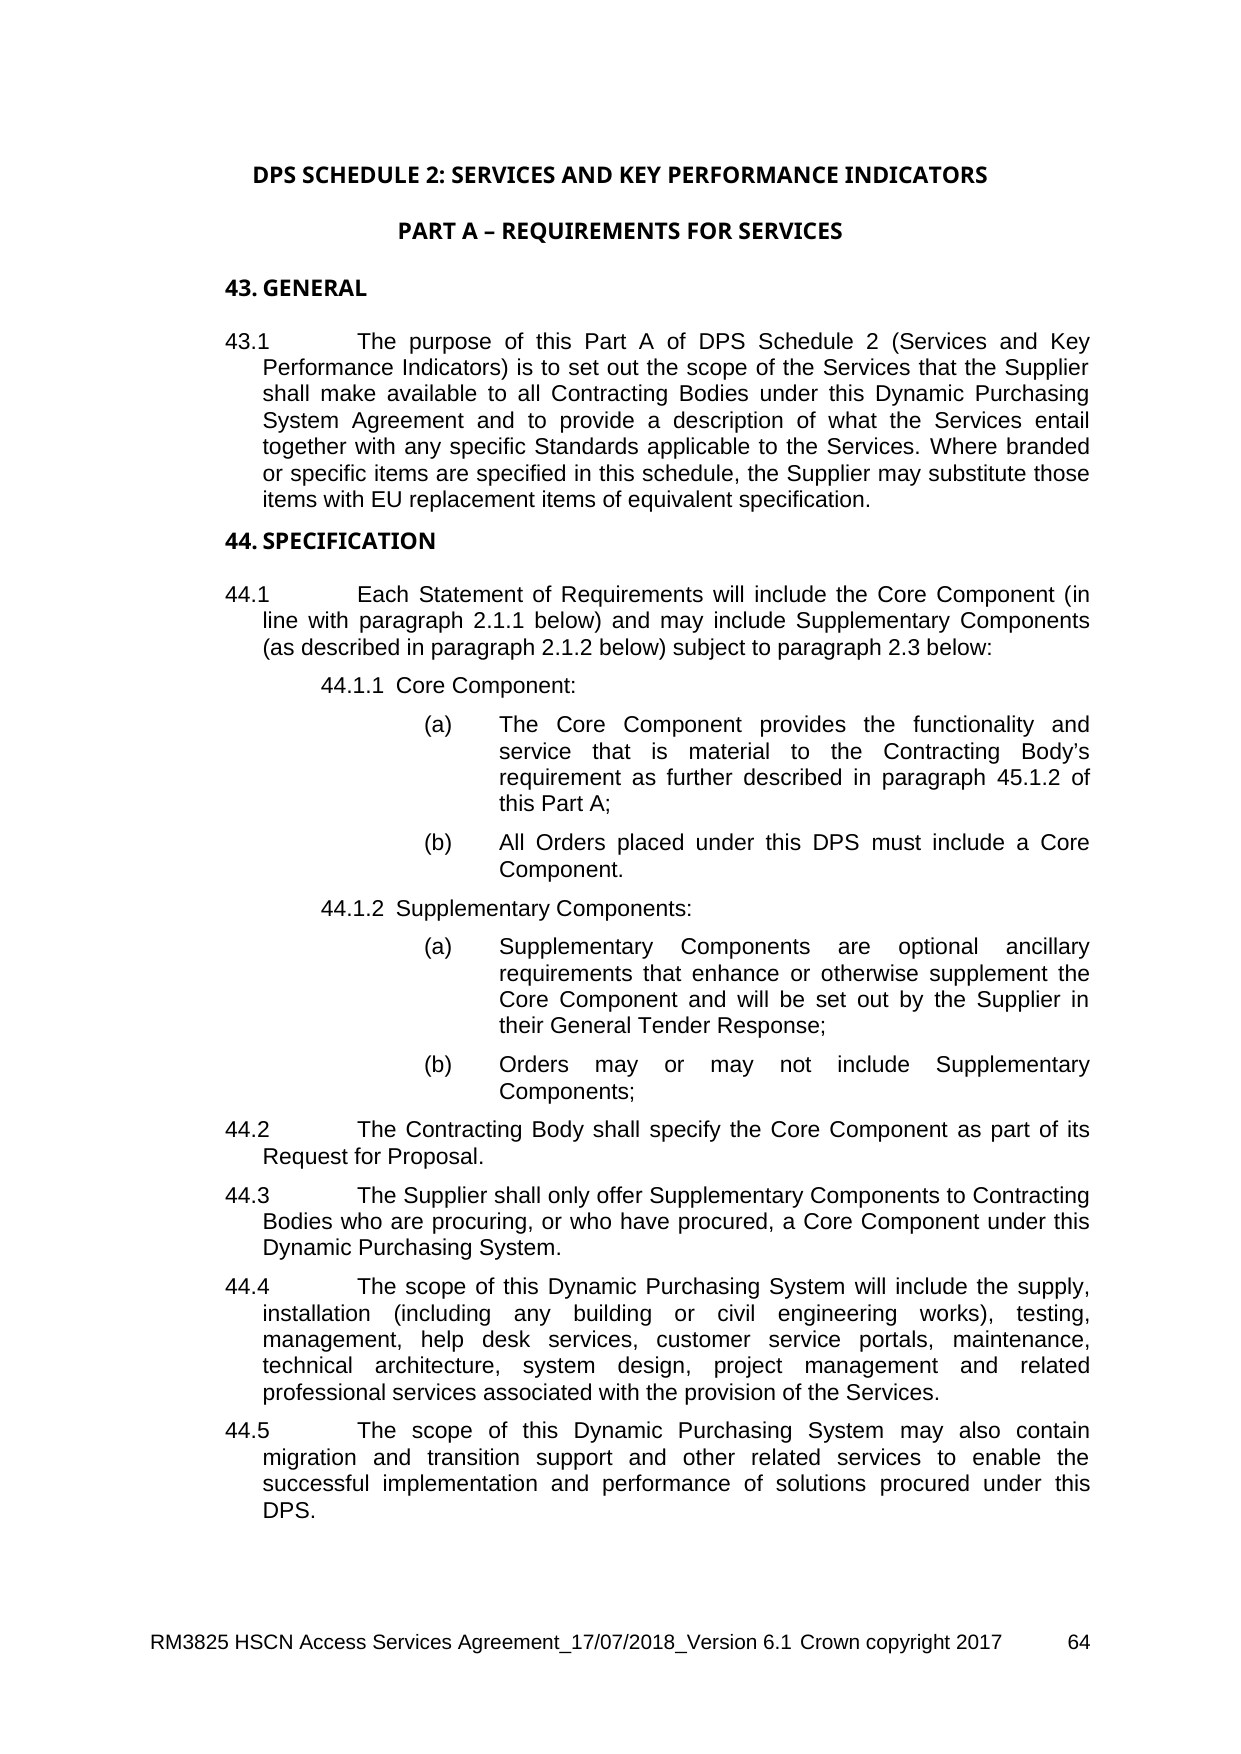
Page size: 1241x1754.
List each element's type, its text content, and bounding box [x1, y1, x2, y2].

text Part A – Requirements for Services [150, 215, 1090, 246]
list The Contracting Body shall specify the Core Component as part of its Request for Proposal. [225, 1116, 1090, 1169]
text Core Component: [321, 672, 1090, 699]
list The Supplier shall only offer Supplementary Components to Contracting Bodies who are procuring, or who have procured, a Core Component under this Dynamic Purchasing System. [225, 1182, 1090, 1261]
list The scope of this Dynamic Purchasing System may also contain migration and transition support and other related services to enable the successful implementation and performance of solutions procured under this DPS. [225, 1417, 1090, 1523]
subtitle GENERAL [225, 271, 1090, 303]
text Supplementary Components are optional ancillary requirements that enhance or otherwise supplement the Core Component and will be set out by the Supplier in their General Tender Response; [424, 933, 1090, 1039]
title DPS SCHEDULE 2: SERVICES and Key Performance Indicators [150, 159, 1090, 190]
list Each Statement of Requirements will include the Core Component (in line with paragraph 2.1.1 below) and may include Supplementary Components (as described in paragraph 2.1.2 below) subject to paragraph 2.3 below: [225, 581, 1090, 660]
list The scope of this Dynamic Purchasing System will include the supply, installation (including any building or civil engineering works), testing, management, help desk services, customer service portals, maintenance, technical architecture, system design, project management and related professional services associated with the provision of the Services. [225, 1273, 1090, 1405]
subtitle SPECIFICATION [225, 525, 1090, 556]
text The Core Component provides the functionality and service that is material to the Contracting Body’s requirement as further described in paragraph 3.1.2 of this Part A; [424, 711, 1090, 817]
text Orders may or may not include Supplementary Components; [424, 1051, 1090, 1104]
text Supplementary Components: [321, 894, 1090, 921]
text All Orders placed under this DPS must include a Core Component. [424, 829, 1090, 882]
list The purpose of this Part A of DPS Schedule 2 (Services and Key Performance Indicators) is to set out the scope of the Services that the Supplier shall make available to all Contracting Bodies under this Dynamic Purchasing System Agreement and to provide a description of what the Services entail together with any specific Standards applicable to the Services. Where branded or specific items are specified in this schedule, the Supplier may substitute those items with EU replacement items of equivalent specification. [225, 328, 1090, 512]
